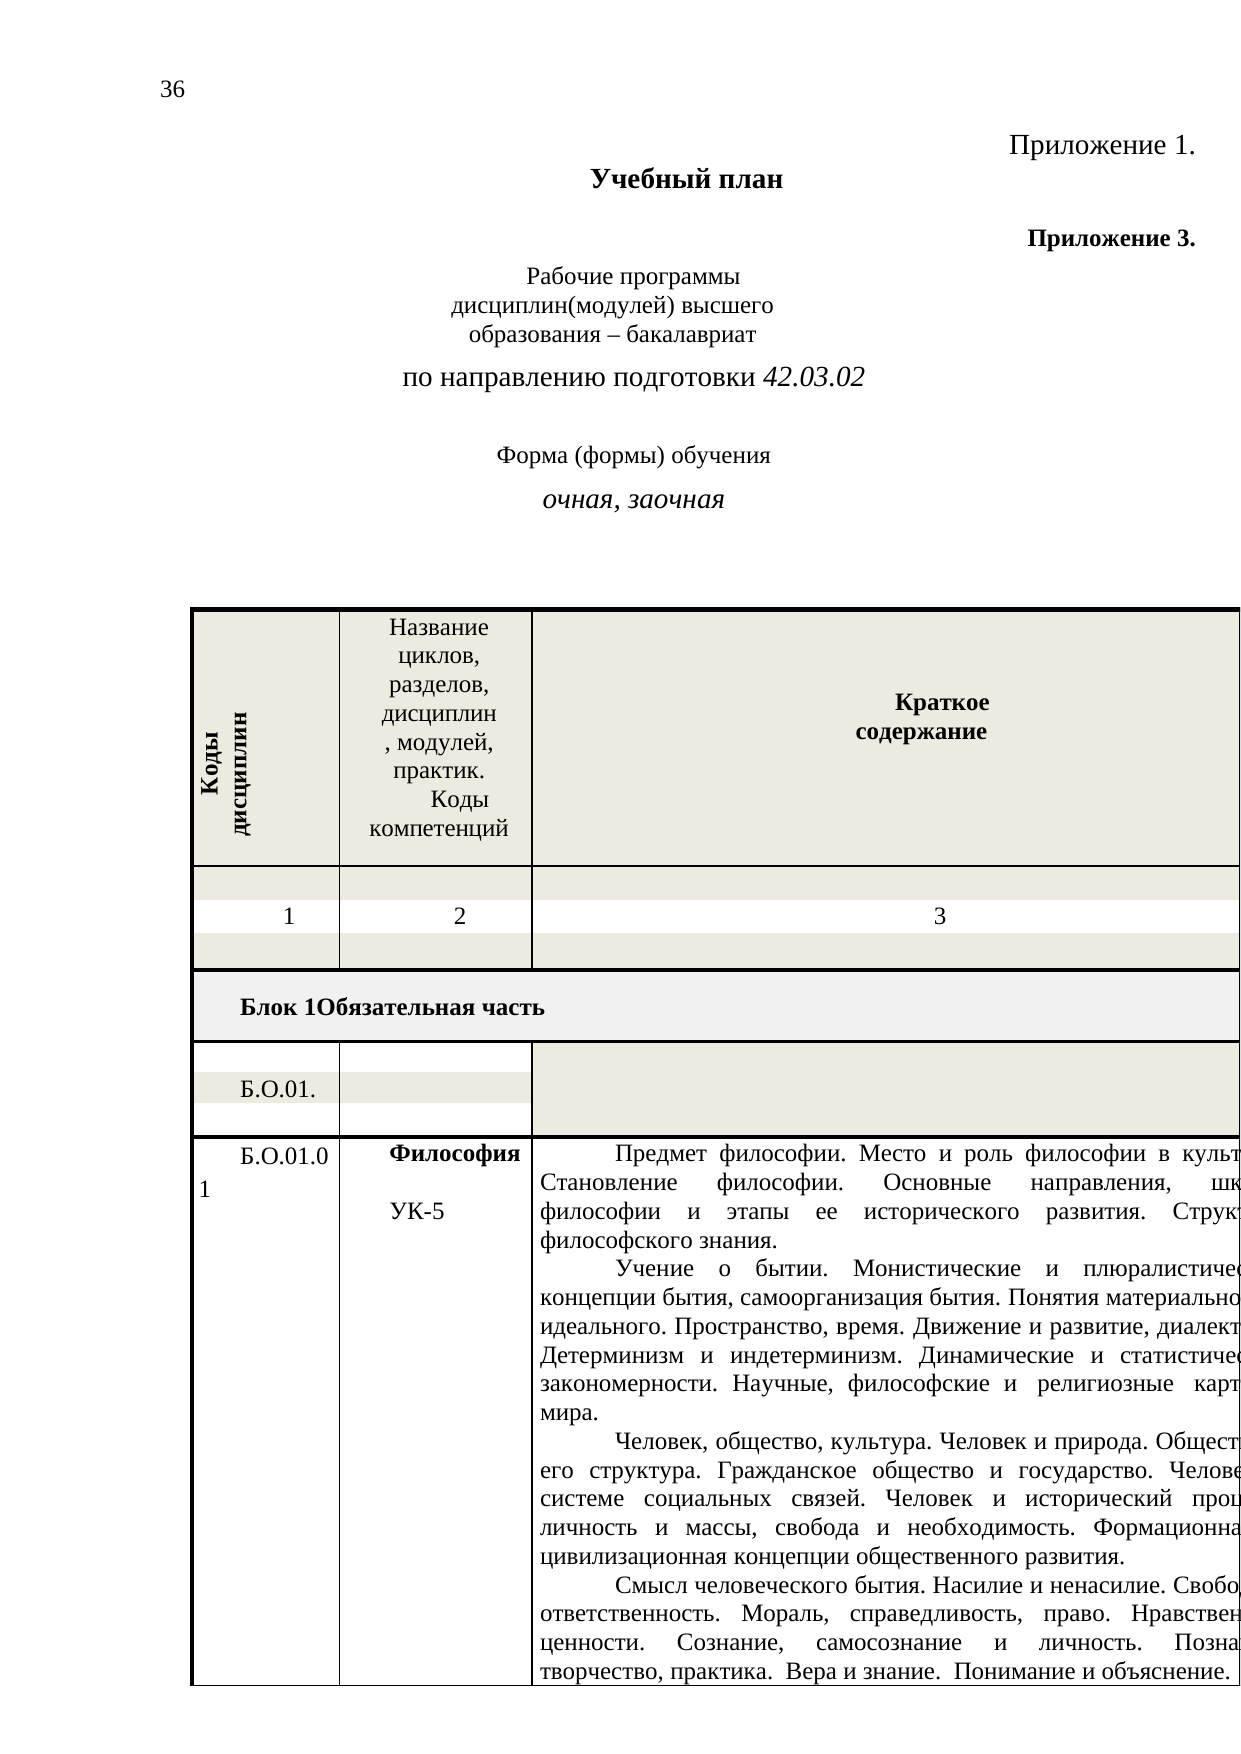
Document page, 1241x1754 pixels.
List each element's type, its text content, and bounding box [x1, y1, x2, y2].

table_cell 1 [194, 900, 339, 933]
table_header Название циклов, разделов, дисциплин, модулей, практик. Коды компетенций [340, 612, 531, 865]
table_cell [194, 1104, 339, 1135]
table_cell Б.О.01.01 [194, 1139, 339, 1685]
table_cell [340, 1043, 531, 1072]
table_cell [533, 867, 1239, 900]
table_cell [340, 1072, 531, 1103]
table_cell 2 [340, 900, 531, 933]
table_cell [340, 933, 531, 968]
text Приложение 3. [118, 223, 1196, 252]
table_cell Б.О.01. [194, 1072, 339, 1103]
text Учебный план [118, 161, 1196, 194]
table_cell [194, 867, 339, 900]
table_header Коды дисциплин [194, 612, 339, 865]
table_cell 3 [533, 900, 1239, 933]
table_cell [194, 933, 339, 968]
table_cell [340, 867, 531, 900]
text очная, заочная [205, 481, 1021, 514]
text Рабочие программы дисциплин(модулей) высшего образования – бакалавриат [402, 261, 823, 348]
table_header Краткое содержание [533, 612, 1239, 865]
text по направлению подготовки 42.03.02 [205, 360, 1021, 394]
table_cell [533, 933, 1239, 968]
text Приложение 1. [118, 127, 1196, 161]
table_cell [194, 1043, 339, 1072]
table_cell [340, 1104, 531, 1135]
table_cell [533, 1043, 1239, 1135]
table_cell Философия УК-5 [340, 1139, 531, 1685]
table_cell Блок 1Обязательная часть [194, 972, 1239, 1040]
text Форма (формы) обучения [205, 440, 1021, 468]
